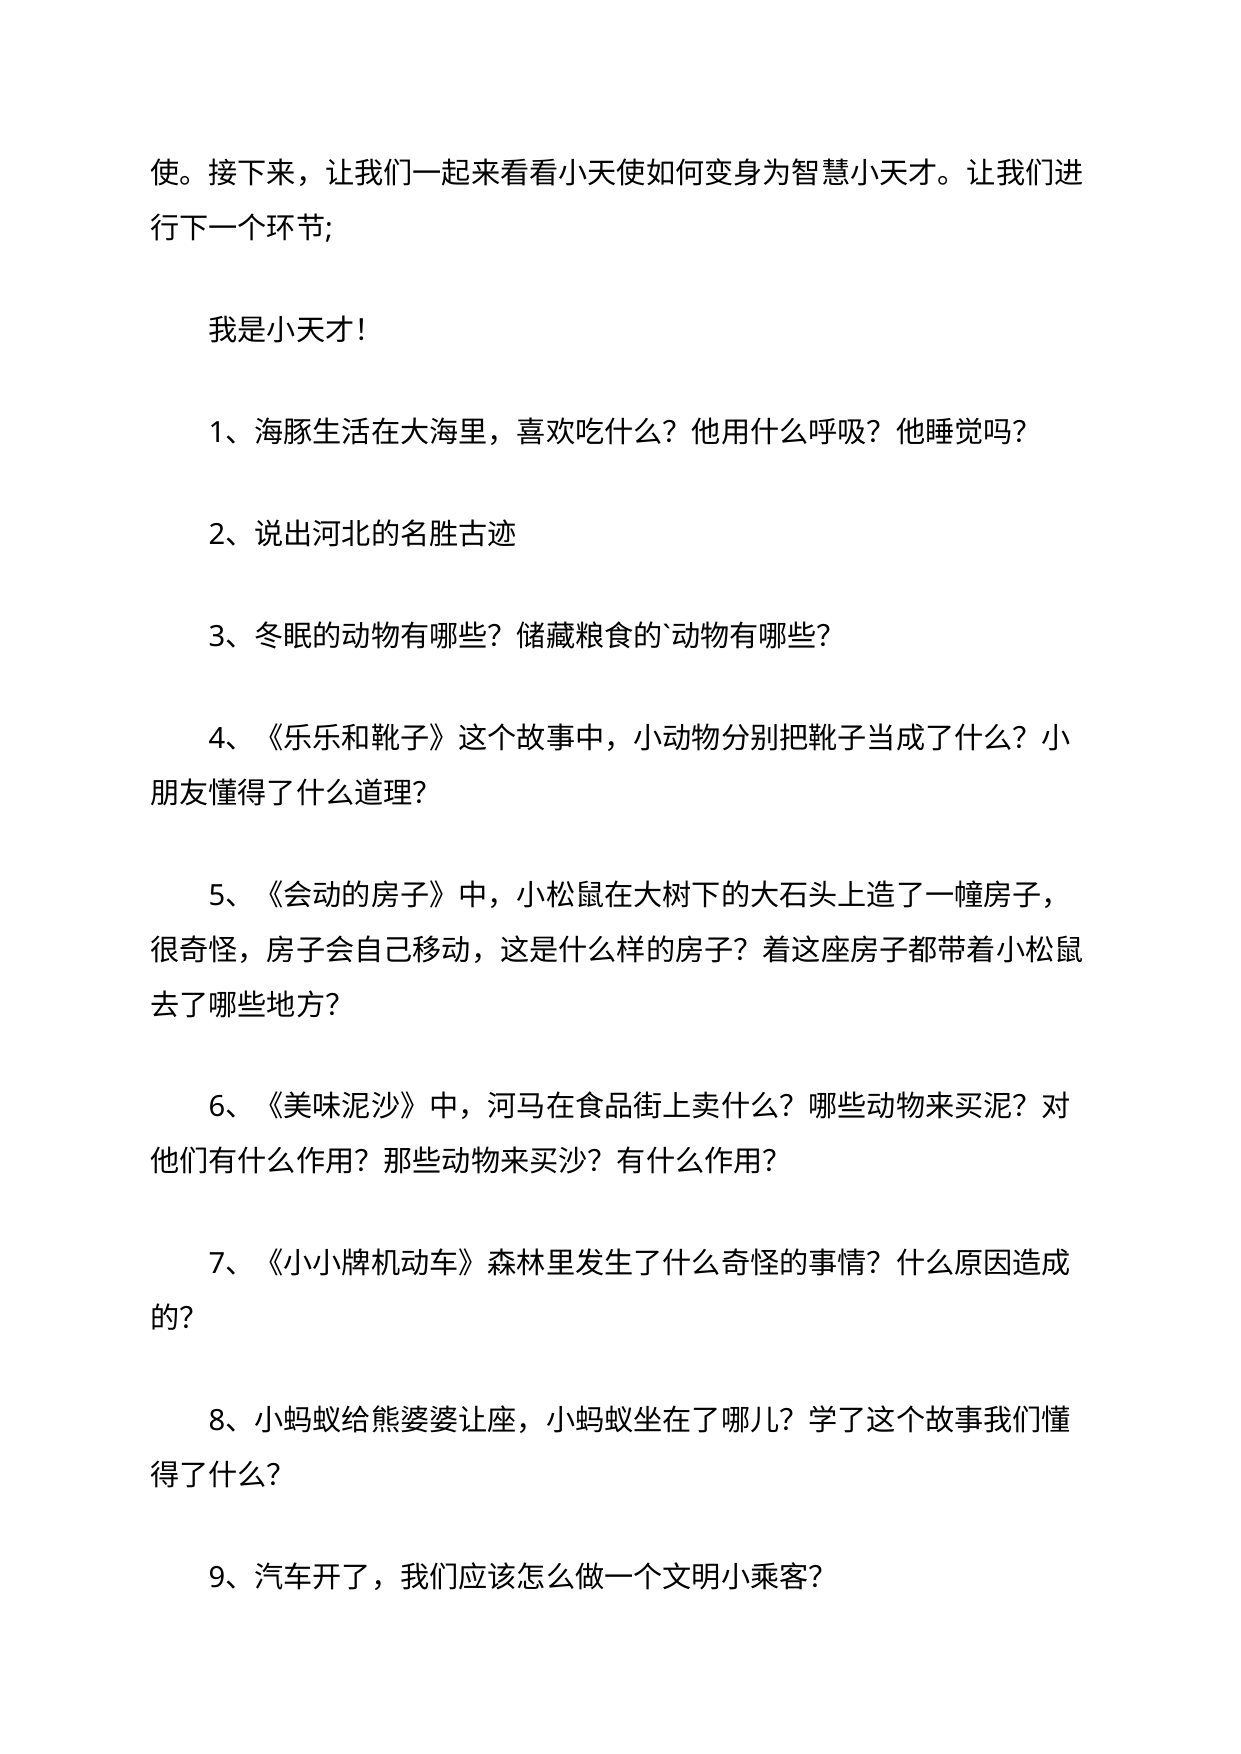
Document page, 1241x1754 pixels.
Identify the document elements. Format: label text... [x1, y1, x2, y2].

text 5、《会动的房子》中，小松鼠在大树下的大石头上造了一幢房子，很奇怪，房子会自己移动，这是什么样的房子？着这座房子都带着小松鼠去了哪些地方？ [150, 871, 1090, 1023]
text 6、《美味泥沙》中，河马在食品街上卖什么？哪些动物来买泥？对他们有什么作用？那些动物来买沙？有什么作用？ [150, 1083, 1090, 1180]
text 9、汽车开了，我们应该怎么做一个文明小乘客？ [150, 1553, 1090, 1596]
text 1、海豚生活在大海里，喜欢吃什么？他用什么呼吸？他睡觉吗？ [150, 409, 1090, 451]
text 4、《乐乐和靴子》这个故事中，小动物分别把靴子当成了什么？小朋友懂得了什么道理？ [150, 714, 1090, 812]
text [150, 150, 1090, 247]
text 我是小天才！ [150, 307, 1090, 349]
text 2、说出河北的名胜古迹 [150, 511, 1090, 553]
text 7、《小小牌机动车》森林里发生了什么奇怪的事情？什么原因造成的？ [150, 1240, 1090, 1337]
text 3、冬眠的动物有哪些？储藏粮食的`动物有哪些？ [150, 613, 1090, 655]
text 8、小蚂蚁给熊婆婆让座，小蚂蚁坐在了哪儿？学了这个故事我们懂得了什么？ [150, 1397, 1090, 1494]
